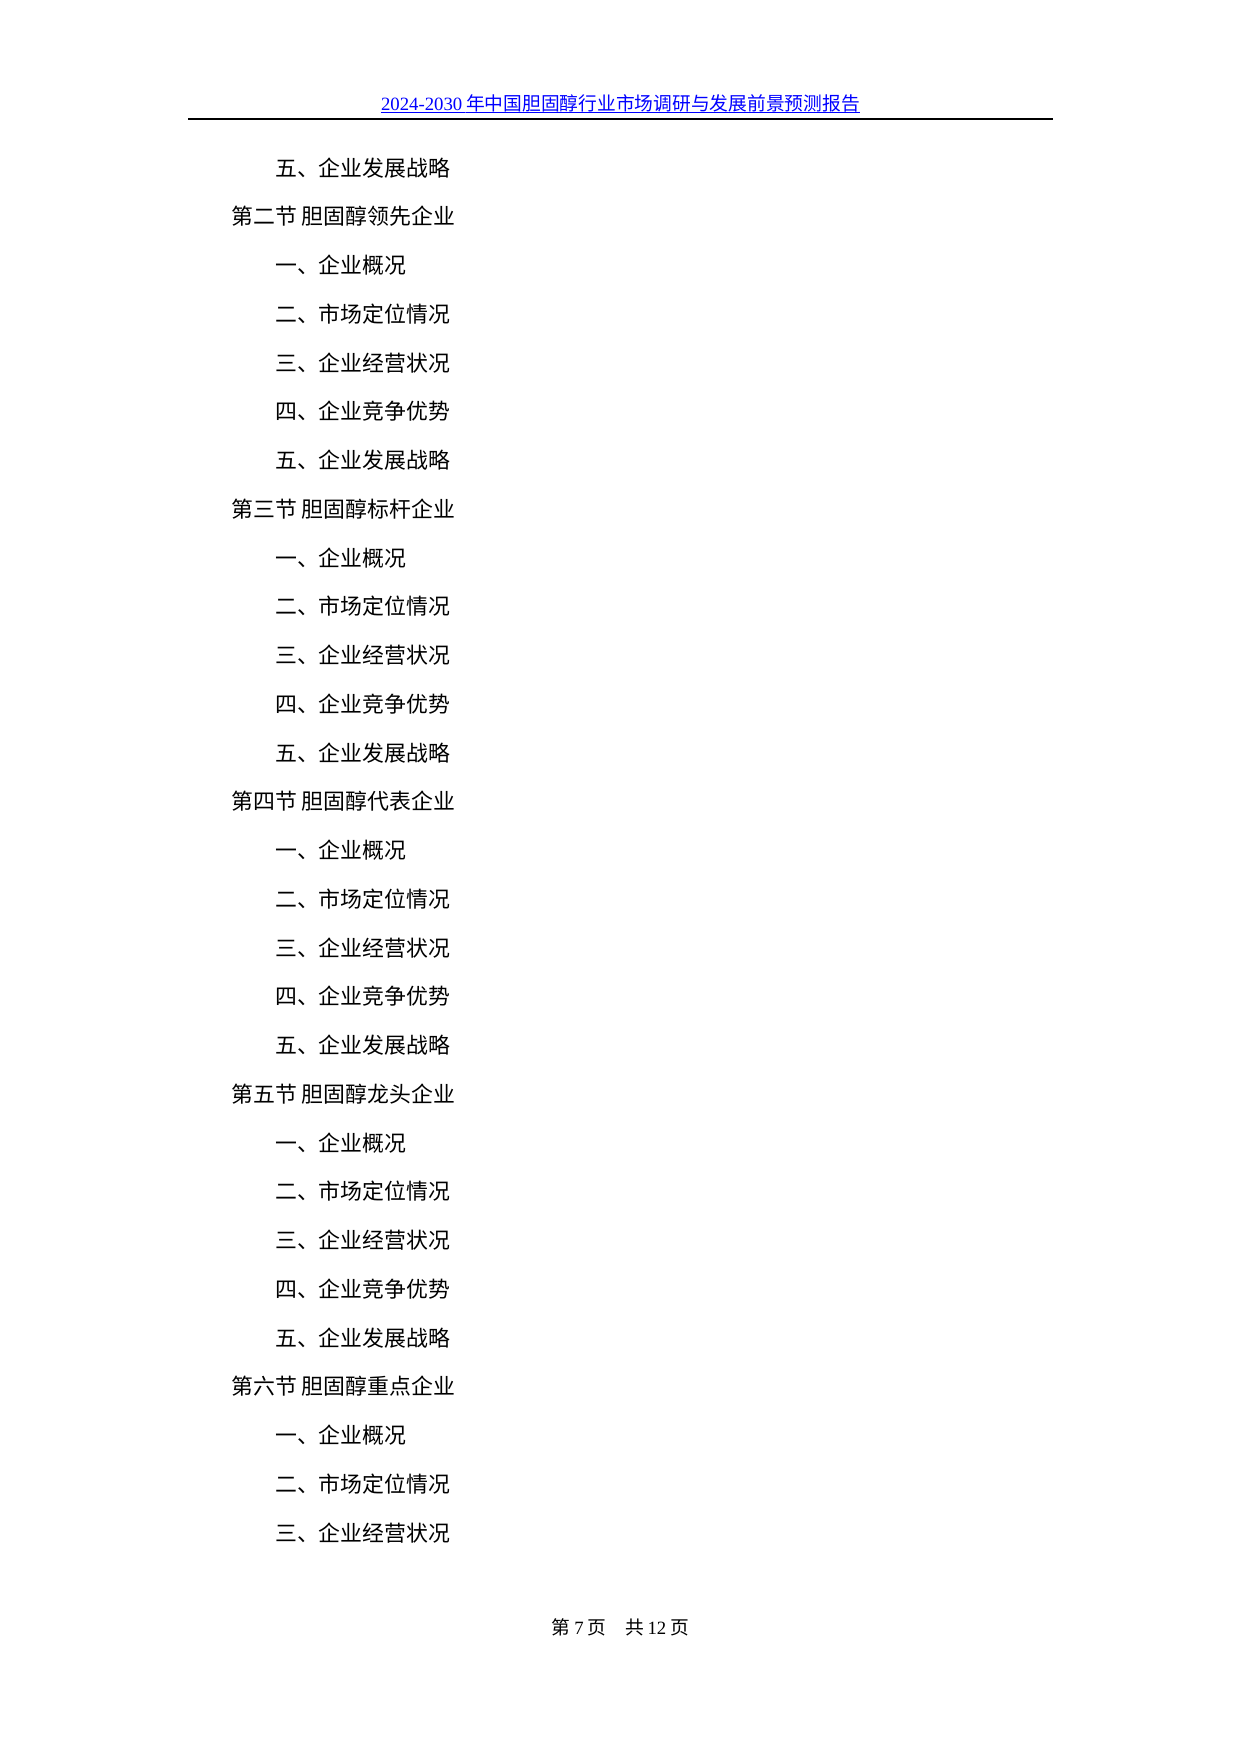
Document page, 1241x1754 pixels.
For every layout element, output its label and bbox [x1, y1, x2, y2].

text [187, 150, 1053, 1548]
